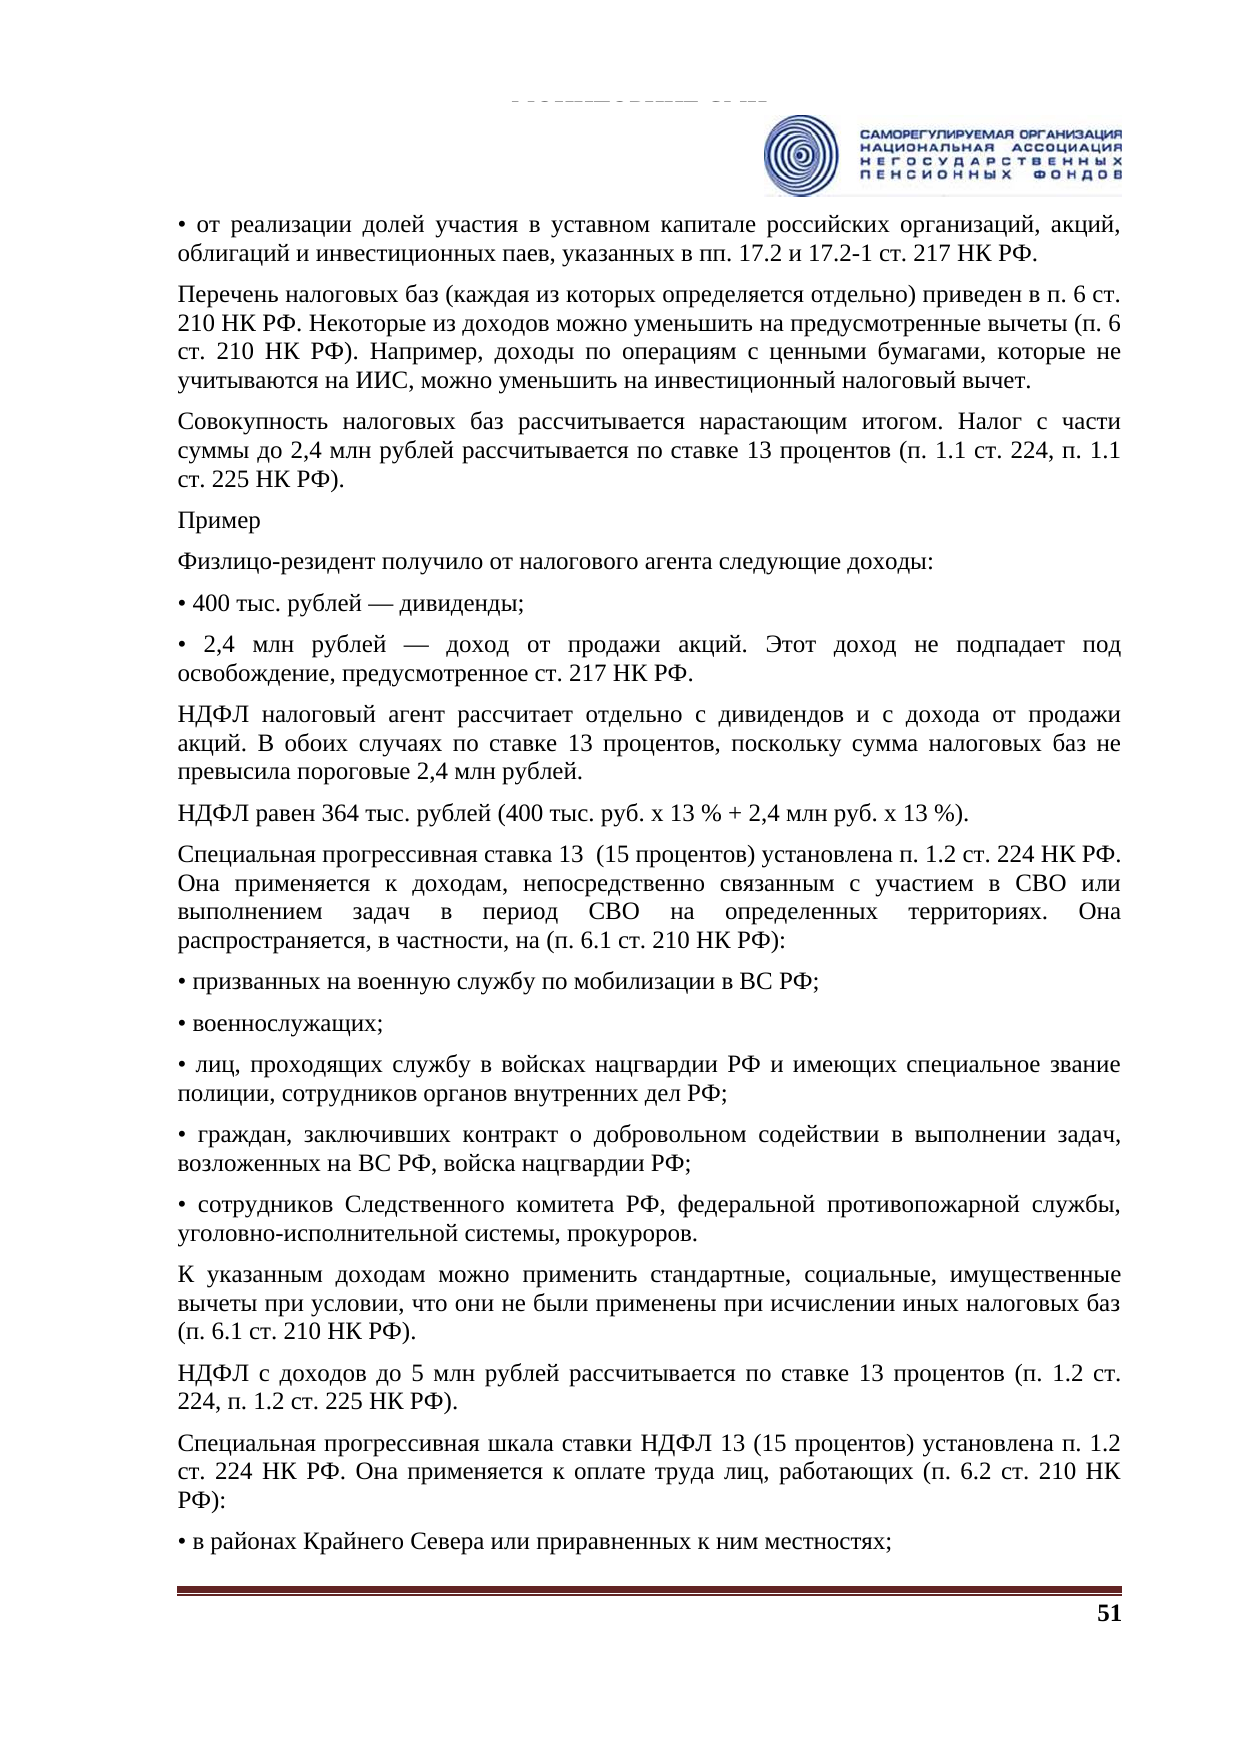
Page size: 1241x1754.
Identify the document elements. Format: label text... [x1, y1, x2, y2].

text • военнослужащих; [177, 1008, 1122, 1036]
text НДФЛ налоговый агент рассчитает отдельно с дивидендов и с дохода от продажи акций. В обоих случаях по ставке 13 процентов, поскольку сумма налоговых баз не превысила пороговые 2,4 млн рублей. [177, 699, 1122, 785]
text Специальная прогрессивная ставка 13 (15 процентов) установлена п. 1.2 ст. 224 НК РФ. Она применяется к доходам, непосредственно связанным с участием в СВО или выполнением задач в период СВО на определенных территориях. Она распространяется, в частности, на (п. 6.1 ст. 210 НК РФ): [177, 839, 1122, 954]
text • 400 тыс. рублей — дивиденды; [177, 588, 1122, 616]
text • от реализации долей участия в уставном капитале российских организаций, акций, облигаций и инвестиционных паев, указанных в пп. 17.2 и 17.2-1 ст. 217 НК РФ. [177, 209, 1122, 266]
text • в районах Крайнего Севера или приравненных к ним местностях; [177, 1526, 1122, 1555]
text Пример [177, 505, 1122, 534]
text Совокупность налоговых баз рассчитывается нарастающим итогом. Налог с части суммы до 2,4 млн рублей рассчитывается по ставке 13 процентов (п. 1.1 ст. 224, п. 1.1 ст. 225 НК РФ). [177, 406, 1122, 493]
text • призванных на военную службу по мобилизации в ВС РФ; [177, 966, 1122, 995]
text • граждан, заключивших контракт о добровольном содействии в выполнении задач, возложенных на ВС РФ, войска нацгвардии РФ; [177, 1119, 1122, 1176]
text • лиц, проходящих службу в войсках нацгвардии РФ и имеющих специальное звание полиции, сотрудников органов внутренних дел РФ; [177, 1049, 1122, 1106]
text К указанным доходам можно применить стандартные, социальные, имущественные вычеты при условии, что они не были применены при исчислении иных налоговых баз (п. 6.1 ст. 210 НК РФ). [177, 1259, 1122, 1345]
text Специальная прогрессивная шкала ставки НДФЛ 13 (15 процентов) установлена п. 1.2 ст. 224 НК РФ. Она применяется к оплате труда лиц, работающих (п. 6.2 ст. 210 НК РФ): [177, 1428, 1122, 1514]
text • сотрудников Следственного комитета РФ, федеральной противопожарной службы, уголовно-исполнительной системы, прокуроров. [177, 1189, 1122, 1246]
text НДФЛ равен 364 тыс. рублей (400 тыс. руб. x 13 % + 2,4 млн руб. x 13 %). [177, 798, 1122, 826]
text НДФЛ с доходов до 5 млн рублей рассчитывается по ставке 13 процентов (п. 1.2 ст. 224, п. 1.2 ст. 225 НК РФ). [177, 1358, 1122, 1415]
text Перечень налоговых баз (каждая из которых определяется отдельно) приведен в п. 6 ст. 210 НК РФ. Некоторые из доходов можно уменьшить на предусмотренные вычеты (п. 6 ст. 210 НК РФ). Например, доходы по операциям с ценными бумагами, которые не учитываются на ИИС, можно уменьшить на инвестиционный налоговый вычет. [177, 279, 1122, 394]
text • 2,4 млн рублей — доход от продажи акций. Этот доход не подпадает под освобождение, предусмотренное ст. 217 НК РФ. [177, 629, 1122, 686]
picture [764, 115, 1122, 197]
text Физлицо-резидент получило от налогового агента следующие доходы: [177, 546, 1122, 575]
